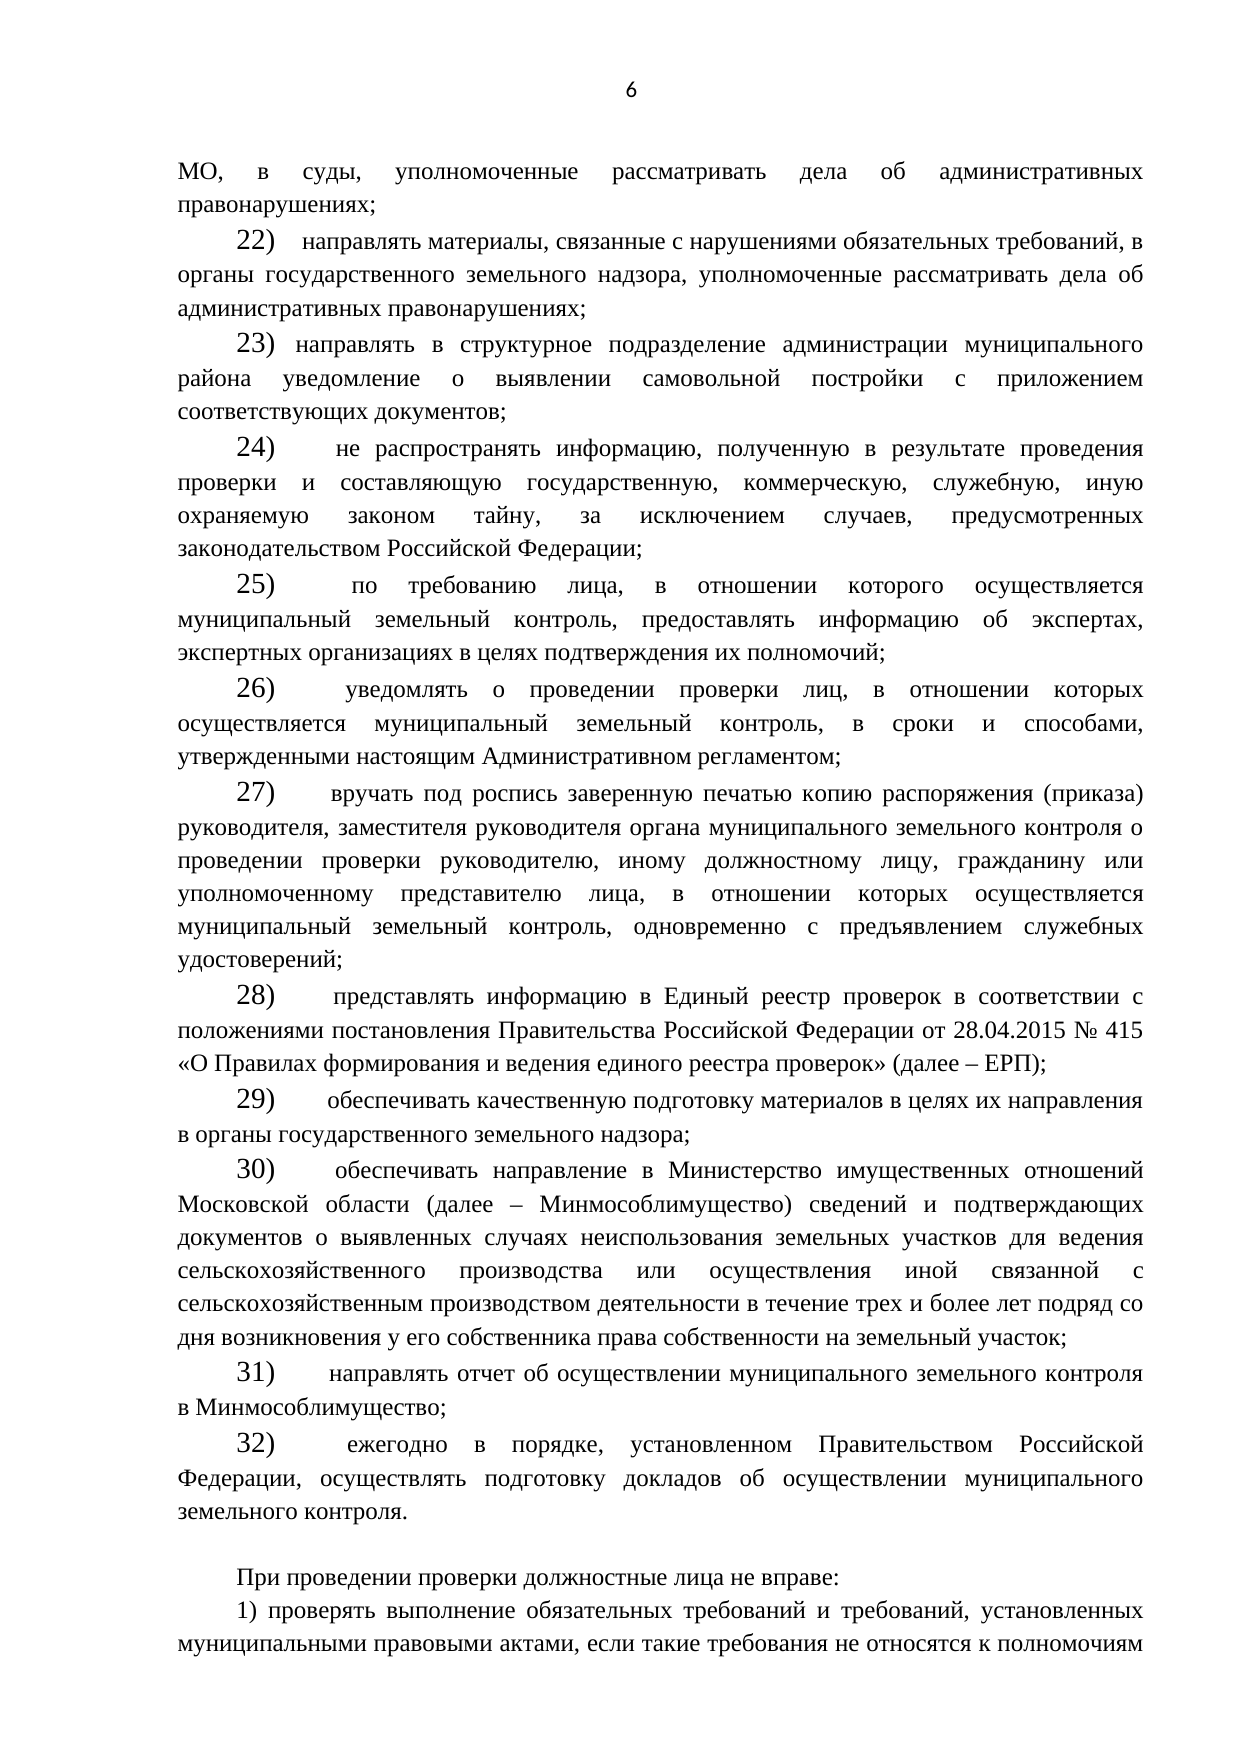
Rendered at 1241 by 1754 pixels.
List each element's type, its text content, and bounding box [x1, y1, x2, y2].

list не распространять информацию, полученную в результате проведения проверки и составляющую государственную, коммерческую, служебную, иную охраняемую законом тайну, за исключением случаев, предусмотренных законодательством Российской Федерации; [177, 429, 1144, 562]
list направлять отчет об осуществлении муниципального земельного контроля в Минмособлимущество; [177, 1354, 1144, 1421]
list ежегодно в порядке, установленном Правительством Российской Федерации, осуществлять подготовку докладов об осуществлении муниципального земельного контроля. [177, 1425, 1144, 1525]
list уведомлять о проведении проверки лиц, в отношении которых осуществляется муниципальный земельный контроль, в сроки и способами, утвержденными настоящим Административном регламентом; [177, 670, 1144, 770]
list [177, 156, 1144, 217]
list обеспечивать качественную подготовку материалов в целях их направления в органы государственного земельного надзора; [177, 1081, 1144, 1147]
list обеспечивать направление в Министерство имущественных отношений Московской области (далее – Минмособлимущество) сведений и подтверждающих документов о выявленных случаях неиспользования земельных участков для ведения сельскохозяйственного производства или осуществления иной связанной с сельскохозяйственным производством деятельности в течение трех и более лет подряд со дня возникновения у его собственника права собственности на земельный участок; [177, 1152, 1144, 1350]
list представлять информацию в Единый реестр проверок в соответствии с положениями постановления Правительства Российской Федерации от 28.04.2015 № 415 «О Правилах формирования и ведения единого реестра проверок» (далее – ЕРП); [177, 977, 1144, 1077]
list по требованию лица, в отношении которого осуществляется муниципальный земельный контроль, предоставлять информацию об экспертах, экспертных организациях в целях подтверждения их полномочий; [177, 566, 1144, 666]
list направлять материалы, связанные с нарушениями обязательных требований, в органы государственного земельного надзора, уполномоченные рассматривать дела об административных правонарушениях; [177, 222, 1144, 321]
text При проведении проверки должностные лица не вправе: [177, 1562, 1144, 1591]
list вручать под роспись заверенную печатью копию распоряжения (приказа) руководителя, заместителя руководителя органа муниципального земельного контроля о проведении проверки руководителю, иному должностному лицу, гражданину или уполномоченному представителю лица, в отношении которых осуществляется муниципальный земельный контроль, одновременно с предъявлением служебных удостоверений; [177, 774, 1144, 973]
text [177, 1595, 1144, 1657]
list направлять в структурное подразделение администрации муниципального района уведомление о выявлении самовольной постройки с приложением соответствующих документов; [177, 326, 1144, 425]
